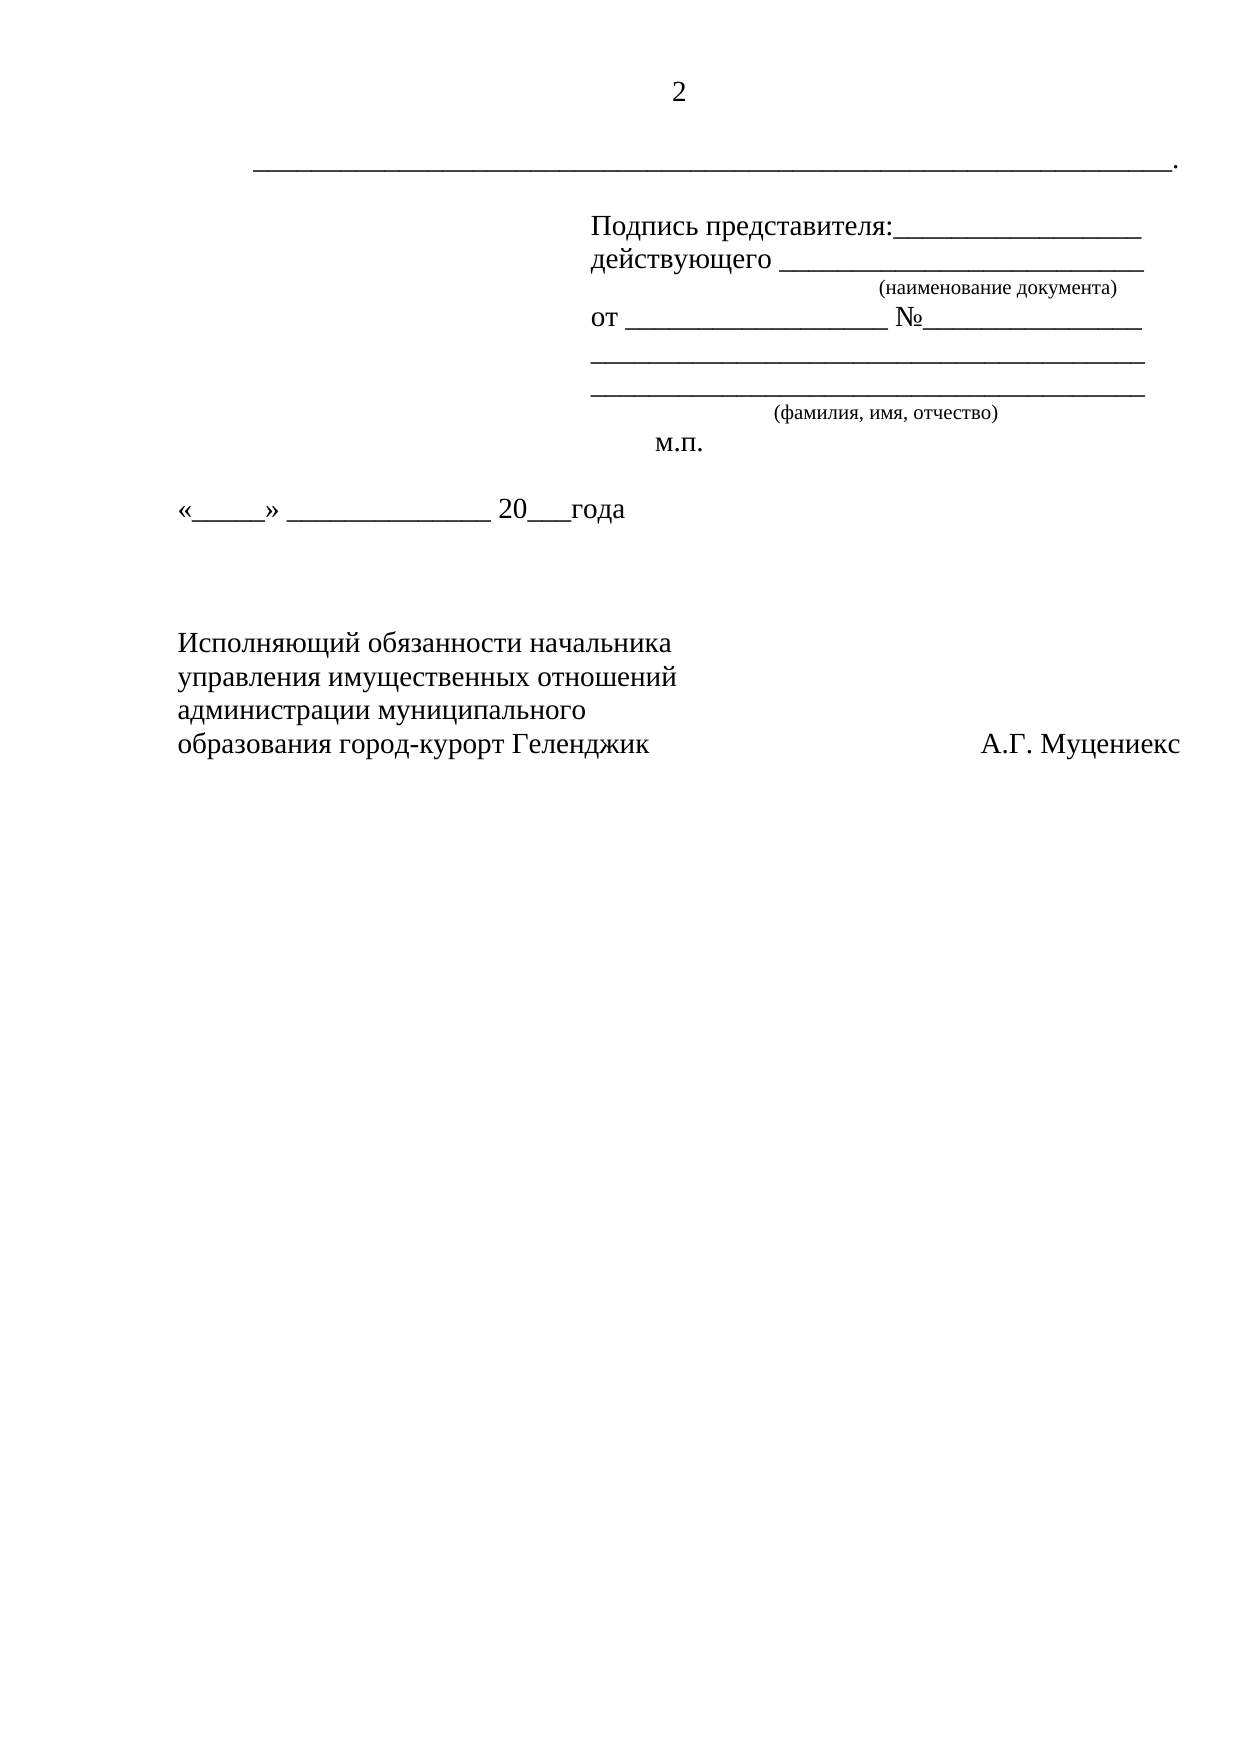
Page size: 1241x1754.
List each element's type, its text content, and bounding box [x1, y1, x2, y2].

text м.п. [177, 424, 1181, 457]
text Исполняющий обязанности начальника [177, 625, 1181, 659]
text действующего _________________________ [591, 242, 1181, 275]
text _______________________________________________________________. [177, 141, 1181, 174]
text Подпись представителя:_________________ [591, 208, 1181, 242]
text управления имущественных отношений [177, 659, 1181, 692]
text ______________________________________ [591, 366, 1181, 400]
text «_____» ______________ 20___года [177, 491, 1181, 524]
text образования город-курорт Геленджик А.Г. Муцениекс [177, 726, 1181, 759]
text ______________________________________ [591, 333, 1181, 366]
text (наименование документа) [591, 275, 1181, 299]
text администрации муниципального [177, 692, 1181, 726]
text (фамилия, имя, отчество) [591, 400, 1181, 424]
text от __________________ №_______________ [591, 299, 1181, 333]
